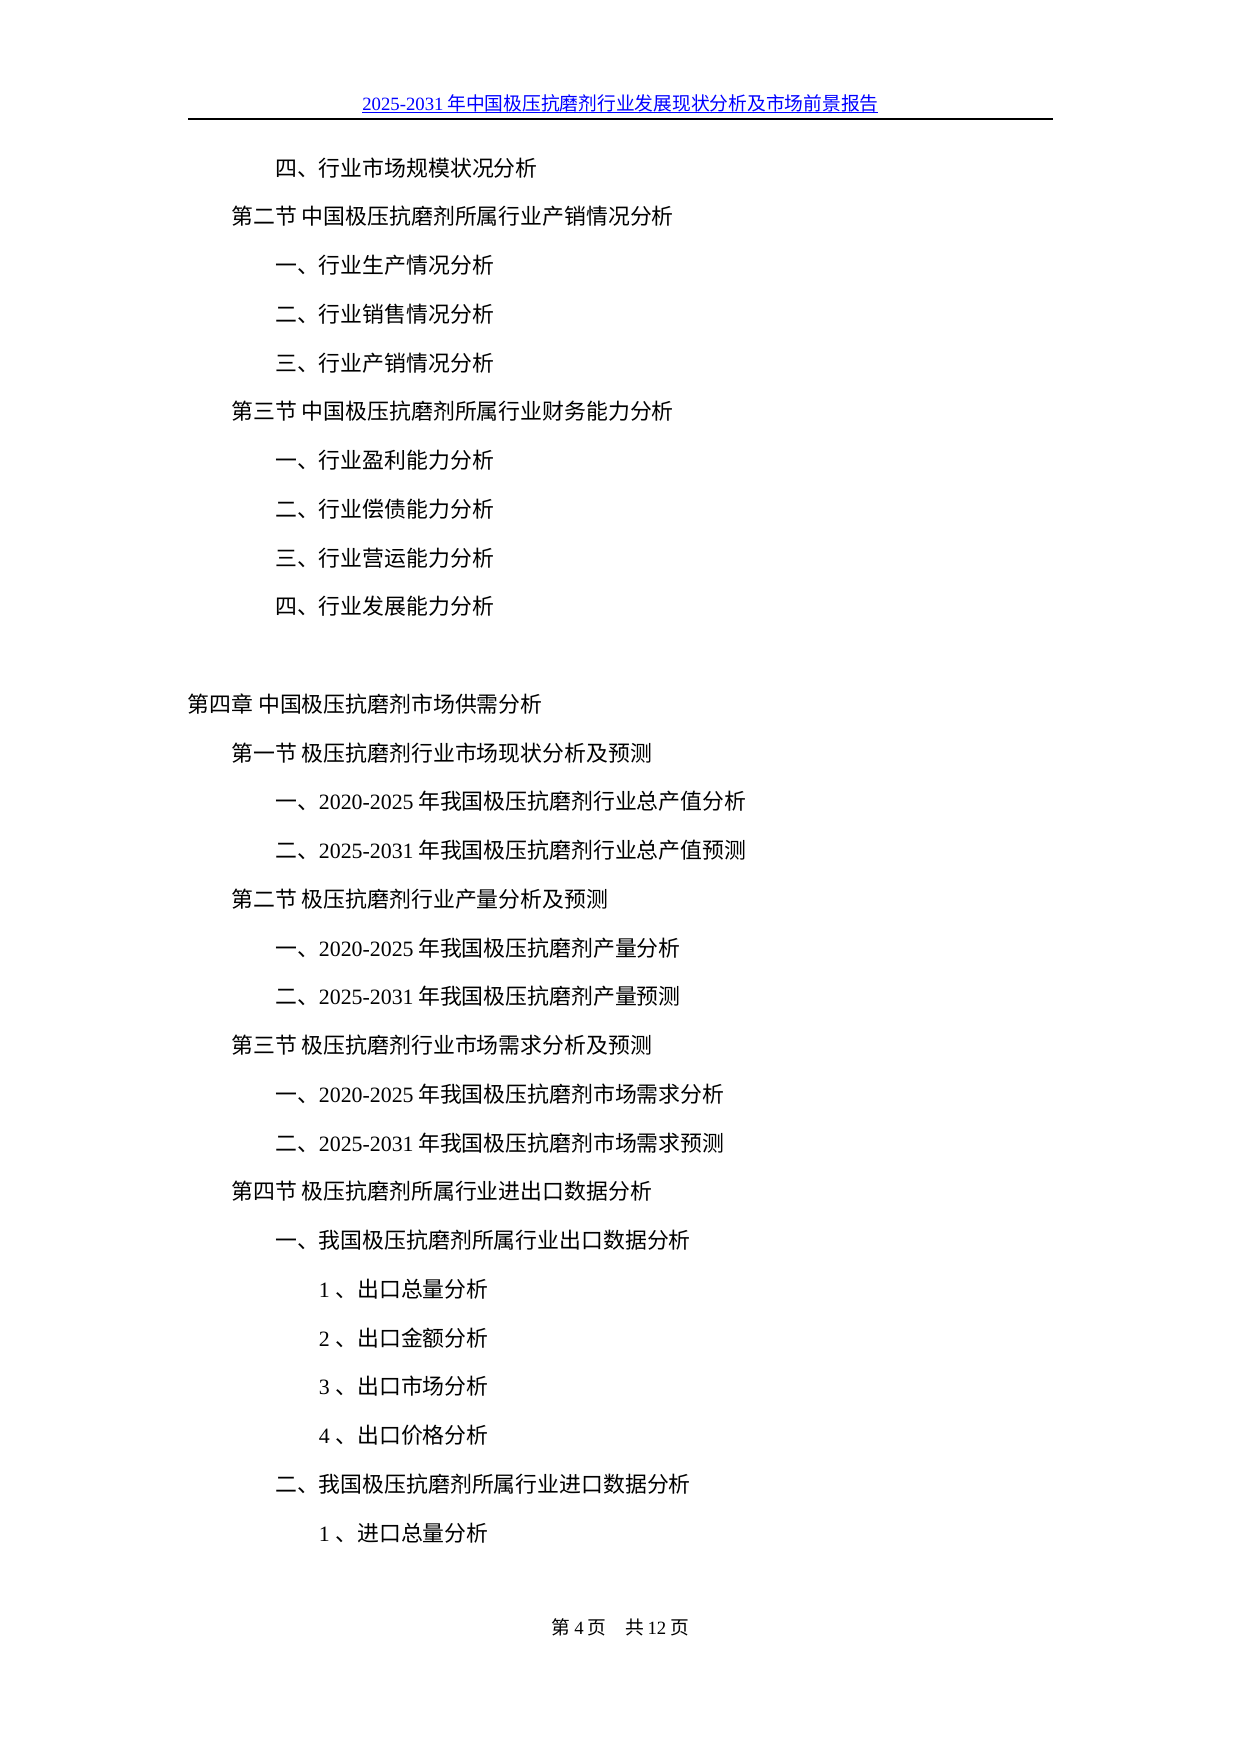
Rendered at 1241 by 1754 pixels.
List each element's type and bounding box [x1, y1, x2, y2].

text [187, 150, 1053, 1548]
